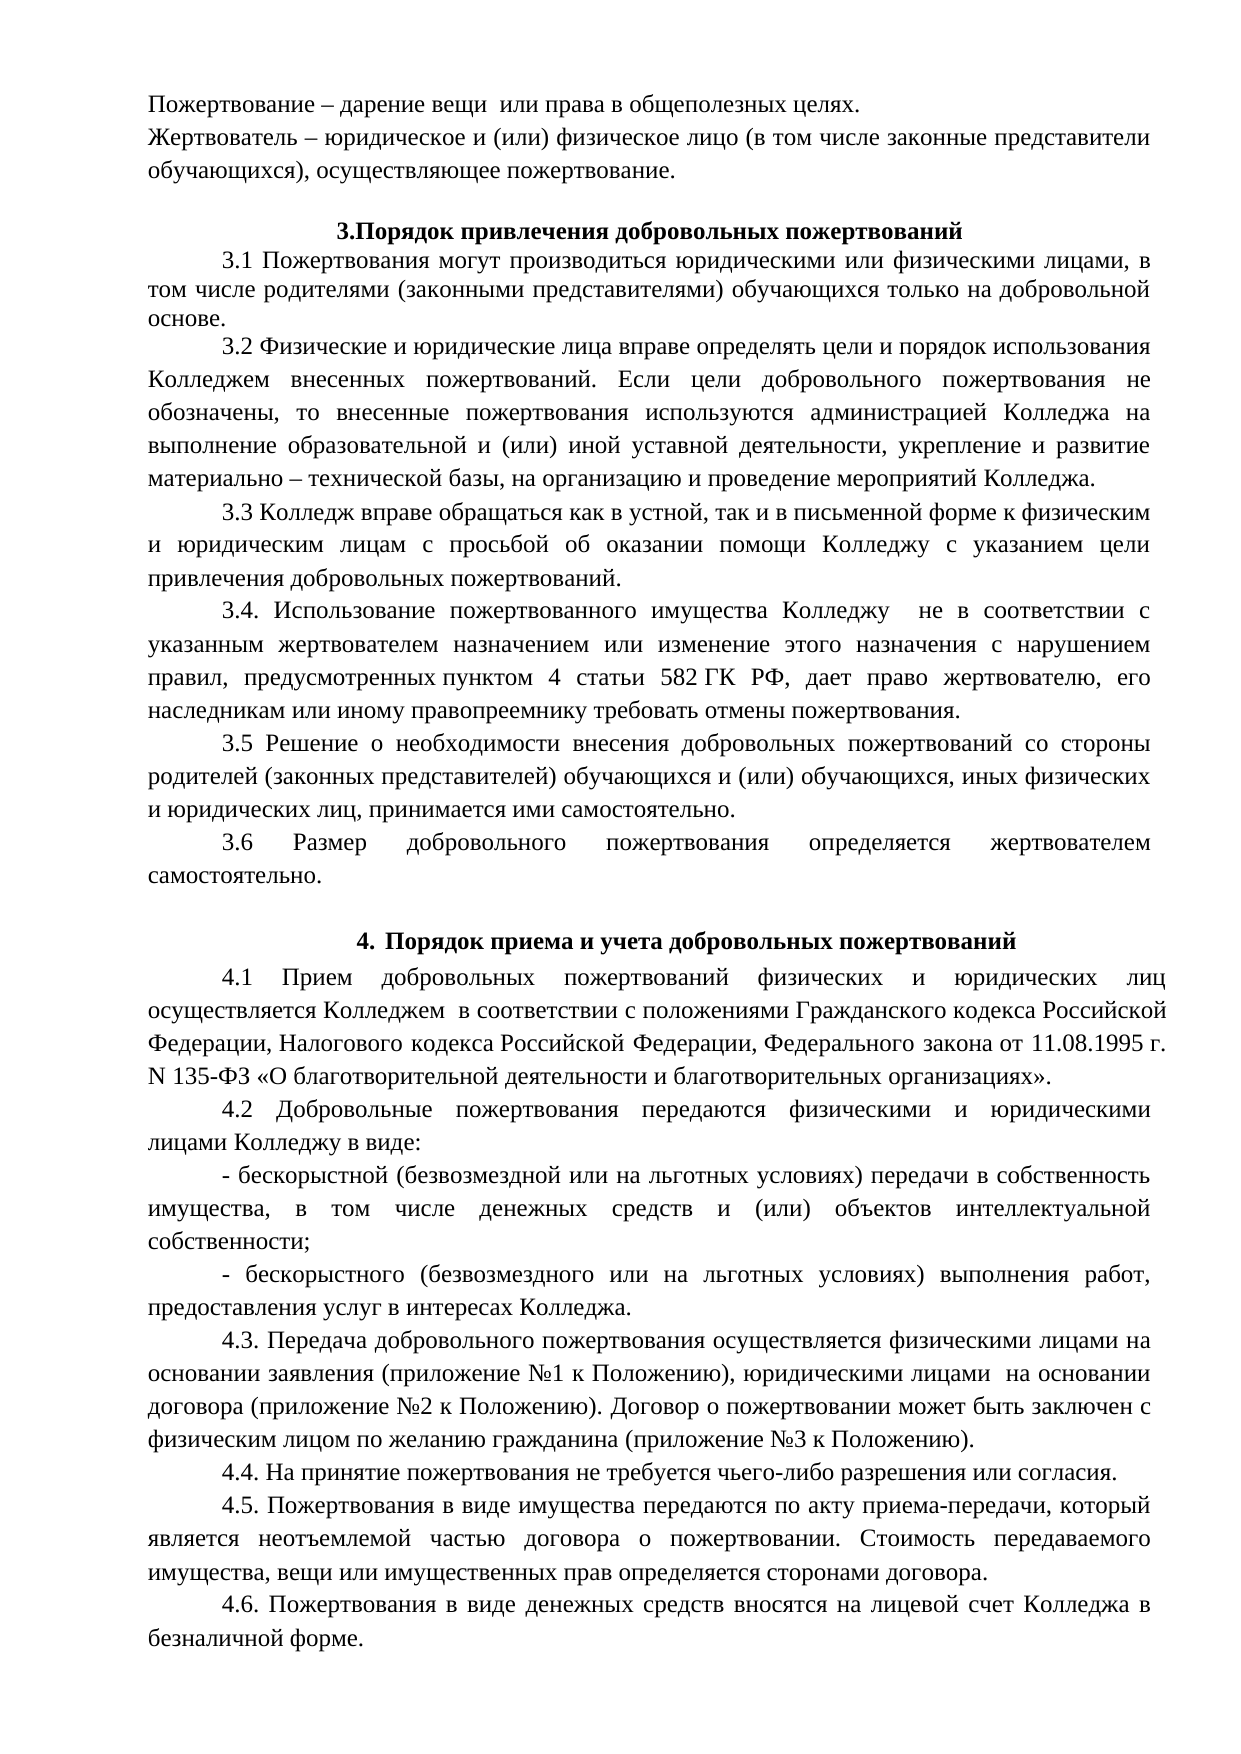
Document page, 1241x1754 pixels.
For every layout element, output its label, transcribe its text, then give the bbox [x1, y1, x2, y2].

text 3.2 Физические и юридические лица вправе определять цели и порядок использования Колледжем внесенных пожертвований. Если цели добровольного пожертвования не обозначены, то внесенные пожертвования используются администрацией Колледжа на выполнение образовательной и (или) иной уставной деятельности, укрепление и развитие материально – технической базы, на организацию и проведение мероприятий Колледжа. [148, 331, 1152, 492]
text 3.Порядок привлечения добровольных пожертвований [148, 216, 1152, 245]
text - бескорыстной (безвозмездной или на льготных условиях) передачи в собственность имущества, в том числе денежных средств и (или) объектов интеллектуальной собственности; [148, 1160, 1152, 1255]
text 3.5 Решение о необходимости внесения добровольных пожертвований со стороны родителей (законных представителей) обучающихся и (или) обучающихся, иных физических и юридических лиц, принимается ими самостоятельно. [148, 728, 1152, 822]
text 4. Порядок приема и учета добровольных пожертвований [148, 926, 375, 954]
text Пожертвование – дарение вещи или права в общеполезных целях. [148, 89, 1152, 117]
text 4.6. Пожертвования в виде денежных средств вносятся на лицевой счет Колледжа в безналичной форме. [148, 1589, 1152, 1651]
text - бескорыстного (безвозмездного или на льготных условиях) выполнения работ, предоставления услуг в интересах Колледжа. [148, 1259, 1152, 1321]
text 4. Порядок приема и учета добровольных пожертвований [385, 926, 1152, 954]
text 4.3. Передача добровольного пожертвования осуществляется физическими лицами на основании заявления (приложение №1 к Положению), юридическими лицами на основании договора (приложение №2 к Положению). Договор о пожертвовании может быть заключен с физическим лицом по желанию гражданина (приложение №3 к Положению). [148, 1325, 1152, 1453]
text 3.4. Использование пожертвованного имущества Колледжу не в соответствии с указанным жертвователем назначением или изменение этого назначения с нарушением правил, предусмотренных пунктом 4 статьи 582 ГК РФ, дает право жертвователю, его наследникам или иному правопреемнику требовать отмены пожертвования. [148, 596, 1152, 723]
text 4.5. Пожертвования в виде имущества передаются по акту приема-передачи, который является неотъемлемой частью договора о пожертвовании. Стоимость передаваемого имущества, вещи или имущественных прав определяется сторонами договора. [148, 1491, 1152, 1585]
text 4.1 Прием добровольных пожертвований физических и юридических лиц осуществляется Колледжем в соответствии с положениями Гражданского кодекса Российской Федерации, Налогового кодекса Российской Федерации, Федерального закона от 11.08.1995 г. N 135-ФЗ «О благотворительной деятельности и благотворительных организациях». [148, 962, 1167, 1090]
text 3.3 Колледж вправе обращаться как в устной, так и в письменной форме к физическим и юридическим лицам с просьбой об оказании помощи Колледжу с указанием цели привлечения добровольных пожертвований. [148, 497, 1152, 591]
text 4.2 Добровольные пожертвования передаются физическими и юридическими лицами Колледжу в виде: [148, 1094, 1152, 1156]
text 3.1 Пожертвования могут производиться юридическими или физическими лицами, в том числе родителями (законными представителями) обучающихся только на добровольной основе. [148, 245, 1152, 331]
text 3.6 Размер добровольного пожертвования определяется жертвователем самостоятельно. [148, 827, 1152, 888]
text 4.4. На принятие пожертвования не требуется чьего-либо разрешения или согласия. [148, 1457, 1152, 1486]
text Жертвователь – юридическое и (или) физическое лицо (в том числе законные представители обучающихся), осуществляющее пожертвование. [148, 122, 1152, 183]
